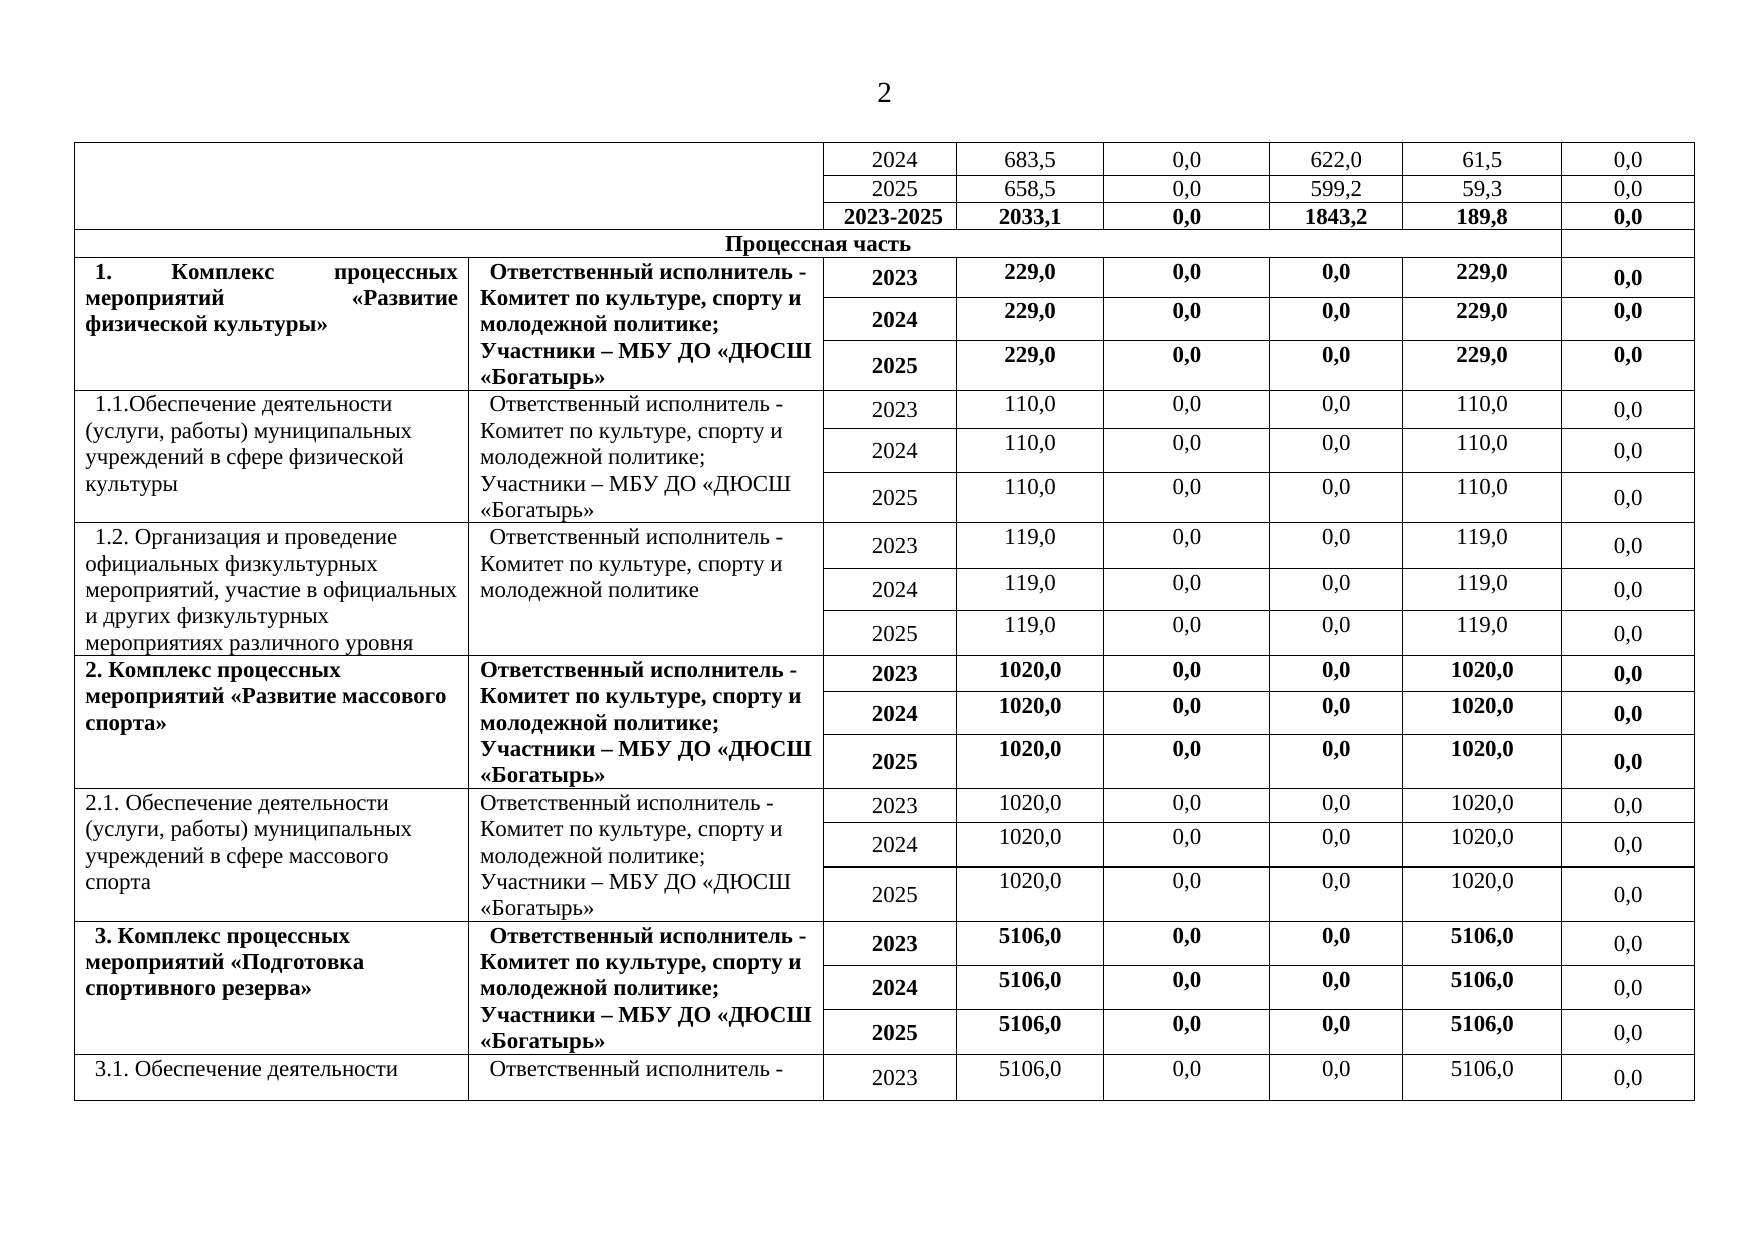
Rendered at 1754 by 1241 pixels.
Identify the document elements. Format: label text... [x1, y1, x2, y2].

table_cell 622,0 [1270, 143, 1402, 174]
table_cell 0,0 [1104, 1055, 1269, 1100]
table_cell 0,0 [1270, 298, 1402, 340]
table_cell 1020,0 [1403, 656, 1561, 691]
table_cell 5106,0 [1403, 1010, 1561, 1053]
table_cell Ответственный исполнитель - Комитет по культуре, спорту и молодежной политике; Участники – МБУ ДО «ДЮСШ «Богатырь» [469, 922, 823, 1053]
table_cell 0,0 [1562, 523, 1694, 568]
table_cell 0,0 [1104, 569, 1269, 610]
table_cell 0,0 [1104, 298, 1269, 340]
table_cell 2024 [824, 569, 956, 610]
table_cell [75, 1055, 468, 1100]
table_cell 0,0 [1270, 258, 1402, 297]
table_cell 2023 [824, 656, 956, 691]
table_cell 0,0 [1562, 735, 1694, 788]
table_cell 1020,0 [1403, 735, 1561, 788]
table_cell 2.1. Обеспечение деятельности (услуги, работы) муниципальных учреждений в сфере массового спорта [75, 789, 468, 921]
table_cell 2. Комплекс процессных мероприятий «Развитие массового спорта» [75, 656, 468, 788]
table_cell 2025 [824, 1010, 956, 1053]
table_cell 0,0 [1562, 1055, 1694, 1100]
table_cell 2023 [824, 789, 956, 822]
table_cell 1020,0 [957, 789, 1103, 822]
table_cell 229,0 [957, 341, 1103, 389]
table_cell 1020,0 [1403, 823, 1561, 866]
table_cell 0,0 [1104, 429, 1269, 472]
table_cell 110,0 [957, 473, 1103, 522]
table_cell 0,0 [1270, 611, 1402, 655]
table_cell 0,0 [1562, 656, 1694, 691]
table_cell 119,0 [1403, 523, 1561, 568]
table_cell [469, 1055, 823, 1100]
table_cell 0,0 [1270, 569, 1402, 610]
table_cell 5106,0 [1403, 922, 1561, 965]
table_cell 0,0 [1562, 341, 1694, 389]
table_cell 61,5 [1403, 143, 1561, 174]
table_cell 2025 [824, 868, 956, 921]
table_cell 658,5 [957, 176, 1103, 202]
table_cell 0,0 [1562, 391, 1694, 428]
table_cell 0,0 [1270, 823, 1402, 866]
table_cell 110,0 [1403, 429, 1561, 472]
table_cell 2024 [824, 429, 956, 472]
table_cell 0,0 [1562, 966, 1694, 1009]
table_cell 0,0 [1270, 391, 1402, 428]
table_cell 2024 [824, 143, 956, 174]
table_cell 119,0 [957, 523, 1103, 568]
table_cell 2033,1 [957, 203, 1103, 229]
table_cell 0,0 [1270, 692, 1402, 733]
table_cell 0,0 [1104, 656, 1269, 691]
table_cell 229,0 [957, 298, 1103, 340]
table_cell 0,0 [1104, 341, 1269, 389]
table_cell 1020,0 [957, 692, 1103, 733]
table_cell 119,0 [957, 569, 1103, 610]
table_cell 1843,2 [1270, 203, 1402, 229]
table_cell 1020,0 [957, 656, 1103, 691]
table_cell 0,0 [1562, 569, 1694, 610]
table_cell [75, 143, 823, 229]
table_cell 1.1.Обеспечение деятельности (услуги, работы) муниципальных учреждений в сфере физической культуры [75, 391, 468, 522]
table_cell 0,0 [1562, 473, 1694, 522]
table_cell 5106,0 [1403, 1055, 1561, 1100]
table_cell 1020,0 [957, 868, 1103, 921]
table_cell 0,0 [1562, 868, 1694, 921]
table_cell 2024 [824, 298, 956, 340]
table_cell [469, 258, 823, 389]
table_cell 110,0 [1403, 391, 1561, 428]
table_cell 0,0 [1562, 922, 1694, 965]
table_cell 189,8 [1403, 203, 1561, 229]
table_cell 0,0 [1104, 176, 1269, 202]
table_cell 0,0 [1270, 789, 1402, 822]
table_cell 5106,0 [957, 922, 1103, 965]
table_cell 2023 [824, 391, 956, 428]
table_cell 119,0 [1403, 569, 1561, 610]
table_cell 0,0 [1562, 692, 1694, 733]
table_cell 0,0 [1104, 143, 1269, 174]
table_cell Процессная часть [75, 230, 1561, 257]
table_cell 0,0 [1104, 789, 1269, 822]
table_cell 110,0 [957, 391, 1103, 428]
table_cell 683,5 [957, 143, 1103, 174]
table_cell 0,0 [1270, 473, 1402, 522]
table_cell 1.2. Организация и проведение официальных физкультурных мероприятий, участие в официальных и других физкультурных мероприятиях различного уровня [75, 523, 468, 655]
table_cell 0,0 [1562, 611, 1694, 655]
table_cell 0,0 [1104, 735, 1269, 788]
table_cell 1020,0 [1403, 868, 1561, 921]
table_cell [1562, 230, 1694, 257]
table_cell 1020,0 [957, 735, 1103, 788]
table_cell 0,0 [1104, 203, 1269, 229]
table_cell 0,0 [1104, 966, 1269, 1009]
table_cell 229,0 [957, 258, 1103, 297]
table_cell 0,0 [1104, 473, 1269, 522]
table_cell 2024 [824, 966, 956, 1009]
table_cell 0,0 [1562, 429, 1694, 472]
table_cell 229,0 [1403, 258, 1561, 297]
table_cell 0,0 [1104, 258, 1269, 297]
table_cell Ответственный исполнитель - Комитет по культуре, спорту и молодежной политике; Участники – МБУ ДО «ДЮСШ «Богатырь» [469, 391, 823, 522]
table_cell 2023 [824, 922, 956, 965]
table_cell 1020,0 [1403, 692, 1561, 733]
table_cell 0,0 [1104, 611, 1269, 655]
table_cell 0,0 [1270, 966, 1402, 1009]
table_cell 110,0 [957, 429, 1103, 472]
table_cell 0,0 [1270, 735, 1402, 788]
table_cell 0,0 [1562, 143, 1694, 174]
table_cell 5106,0 [957, 1055, 1103, 1100]
table_cell 1. Комплекс процессных мероприятий «Развитие физической культуры» [75, 258, 468, 389]
table_cell 0,0 [1104, 692, 1269, 733]
table_cell 1020,0 [957, 823, 1103, 866]
table_cell 2023 [824, 258, 956, 297]
table_cell 0,0 [1562, 298, 1694, 340]
table_cell 0,0 [1270, 523, 1402, 568]
table_cell 110,0 [1403, 473, 1561, 522]
table_cell 119,0 [957, 611, 1103, 655]
table_cell 0,0 [1270, 429, 1402, 472]
table_cell 0,0 [1562, 823, 1694, 866]
table_cell 119,0 [1403, 611, 1561, 655]
table_cell 0,0 [1562, 203, 1694, 229]
table_cell 0,0 [1270, 656, 1402, 691]
table_cell 2025 [824, 341, 956, 389]
table_cell 0,0 [1104, 922, 1269, 965]
table_cell 229,0 [1403, 341, 1561, 389]
table_cell 0,0 [1270, 868, 1402, 921]
table_cell 2025 [824, 735, 956, 788]
table_cell 2023-2025 [824, 203, 956, 229]
table_cell 2024 [824, 692, 956, 733]
table_cell 0,0 [1562, 176, 1694, 202]
table_cell 1020,0 [1403, 789, 1561, 822]
table_cell 2025 [824, 176, 956, 202]
table_cell 0,0 [1270, 341, 1402, 389]
table_cell 2023 [824, 1055, 956, 1100]
table_cell 2024 [824, 823, 956, 866]
table_cell Ответственный исполнитель - Комитет по культуре, спорту и молодежной политике; Участники – МБУ ДО «ДЮСШ «Богатырь» [469, 789, 823, 921]
table_cell 2025 [824, 473, 956, 522]
table_cell 2023 [824, 523, 956, 568]
table_cell 0,0 [1104, 868, 1269, 921]
table_cell 0,0 [1270, 1010, 1402, 1053]
table_cell 5106,0 [1403, 966, 1561, 1009]
table_cell 2025 [824, 611, 956, 655]
table_cell 5106,0 [957, 966, 1103, 1009]
table_cell 3. Комплекс процессных мероприятий «Подготовка спортивного резерва» [75, 922, 468, 1053]
table_cell 59,3 [1403, 176, 1561, 202]
table_cell Ответственный исполнитель - Комитет по культуре, спорту и молодежной политике; Участники – МБУ ДО «ДЮСШ «Богатырь» [469, 656, 823, 788]
table_cell 0,0 [1104, 523, 1269, 568]
table_cell 229,0 [1403, 298, 1561, 340]
table_cell 0,0 [1270, 922, 1402, 965]
table_cell 0,0 [1104, 823, 1269, 866]
table_cell Ответственный исполнитель - Комитет по культуре, спорту и молодежной политике [469, 523, 823, 655]
table_cell 0,0 [1104, 1010, 1269, 1053]
table_cell 5106,0 [957, 1010, 1103, 1053]
table_cell 0,0 [1562, 1010, 1694, 1053]
table_cell 0,0 [1562, 789, 1694, 822]
table_cell 0,0 [1270, 1055, 1402, 1100]
table_cell 599,2 [1270, 176, 1402, 202]
table_cell 0,0 [1104, 391, 1269, 428]
table_cell 0,0 [1562, 258, 1694, 297]
